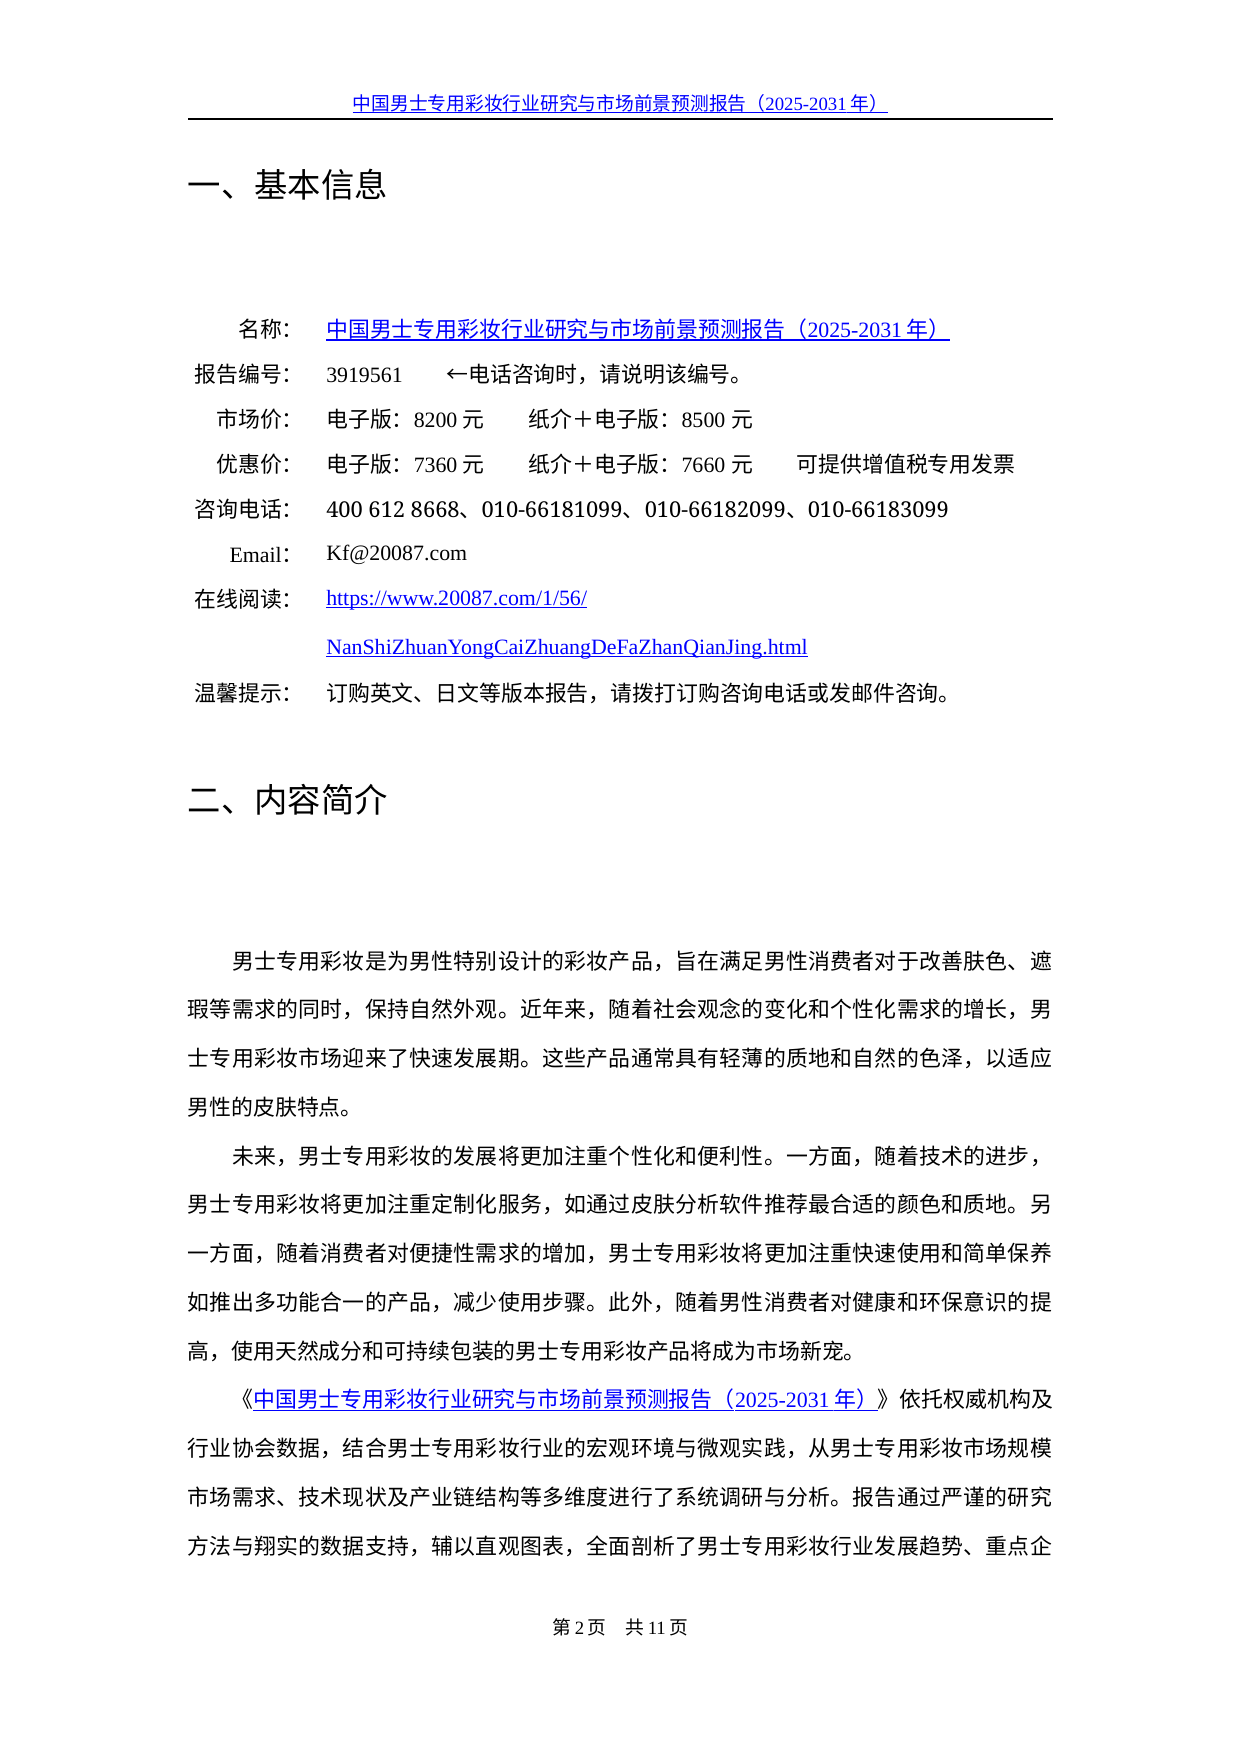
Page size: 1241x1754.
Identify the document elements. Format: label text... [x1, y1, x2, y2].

table_cell 订购英文、日文等版本报告，请拨打订购咨询电话或发邮件咨询。 [315, 675, 1073, 720]
table_header 中国男士专用彩妆行业研究与市场前景预测报告（2025-2031年） [315, 312, 1073, 357]
table_cell [315, 582, 1073, 675]
title 二、内容简介 [187, 766, 1053, 831]
table_cell Kf@20087.com [315, 537, 1073, 582]
table_header 名称： [167, 312, 315, 357]
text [187, 943, 1053, 1561]
table_cell 咨询电话： [167, 492, 315, 537]
table_cell 温馨提示： [167, 675, 315, 720]
table_cell 3919561 ←电话咨询时，请说明该编号。 [315, 357, 1073, 402]
table_cell 报告编号： [167, 357, 315, 402]
table_cell 电子版：8200 元 纸介＋电子版：8500 元 [315, 402, 1073, 447]
table_cell 在线阅读： [167, 582, 315, 675]
table_cell 400 612 8668、010-66181099、010-66182099、010-66183099 [315, 492, 1073, 537]
table_cell 优惠价： [167, 447, 315, 492]
table_cell 市场价： [167, 402, 315, 447]
table_cell 电子版：7360 元 纸介＋电子版：7660 元 可提供增值税专用发票 [315, 447, 1073, 492]
table_cell Email： [167, 537, 315, 582]
title 一、基本信息 [187, 150, 1053, 215]
